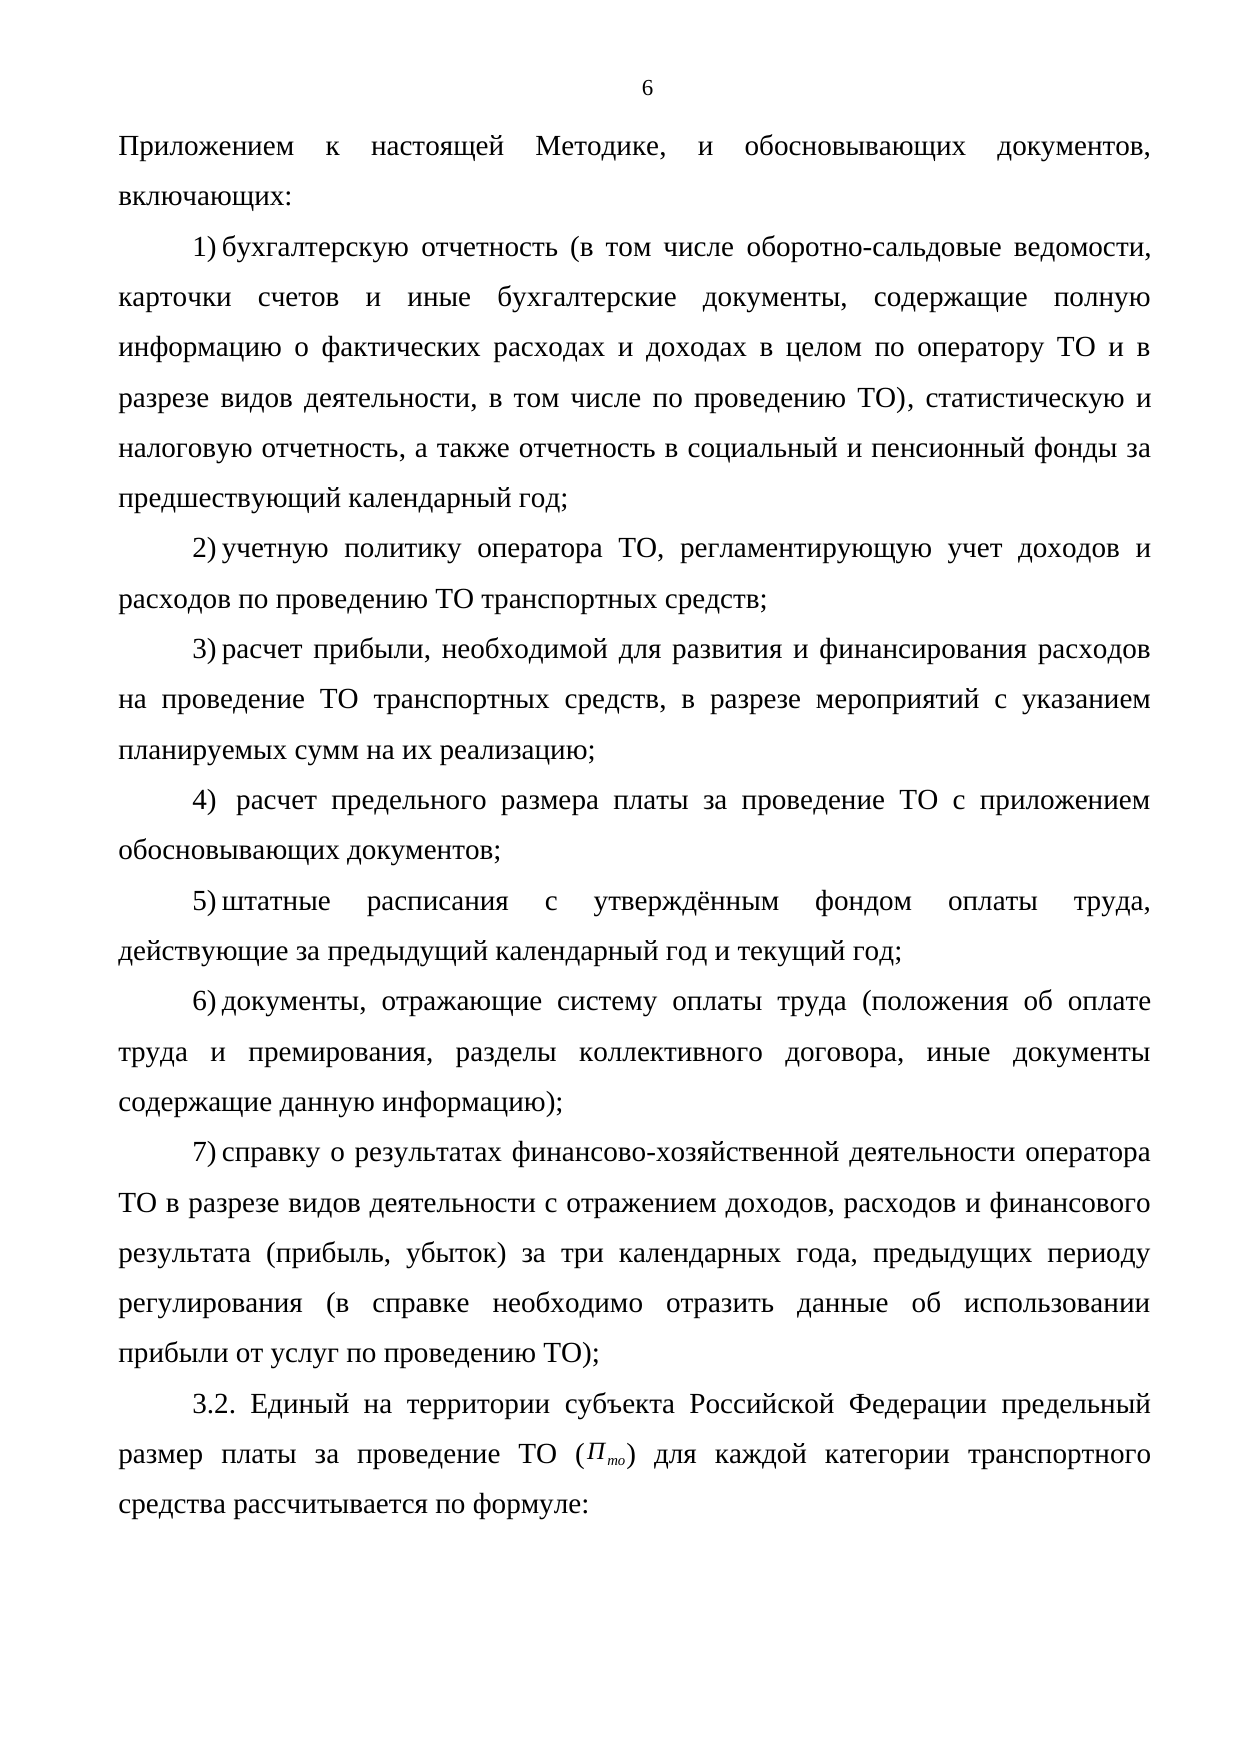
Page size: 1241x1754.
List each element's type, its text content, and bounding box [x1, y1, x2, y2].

list бухгалтерскую отчетность (в том числе оборотно-сальдовые ведомости, карточки счетов и иные бухгалтерские документы, содержащие полную информацию о фактических расходах и доходах в целом по оператору ТО и в разрезе видов деятельности, в том числе по проведению ТО), статистическую и налоговую отчетность, а также отчетность в социальный и пенсионный фонды за предшествующий календарный год; [118, 229, 1152, 514]
list справку о результатах финансово-хозяйственной деятельности оператора ТО в разрезе видов деятельности с отражением доходов, расходов и финансового результата (прибыль, убыток) за три календарных года, предыдущих периоду регулирования (в справке необходимо отразить данные об использовании прибыли от услуг по проведению ТО); [118, 1134, 1152, 1369]
list расчет предельного размера платы за проведение ТО с приложением обосновывающих документов; [118, 782, 1152, 866]
list документы, отражающие систему оплаты труда (положения об оплате труда и премирования, разделы коллективного договора, иные документы содержащие данную информацию); [118, 983, 1152, 1118]
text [118, 128, 1152, 212]
list штатные расписания с утверждённым фондом оплаты труда, действующие за предыдущий календарный год и текущий год; [118, 883, 1152, 967]
list расчет прибыли, необходимой для развития и финансирования расходов на проведение ТО транспортных средств, в разрезе мероприятий с указанием планируемых сумм на их реализацию; [118, 631, 1152, 765]
text 3.2. Единый на территории субъекта Российской Федерации предельный размер платы за проведение ТО () для каждой категории транспортного средства рассчитывается по формуле: [118, 1386, 1152, 1520]
list учетную политику оператора ТО, регламентирующую учет доходов и расходов по проведению ТО транспортных средств; [118, 531, 1152, 614]
